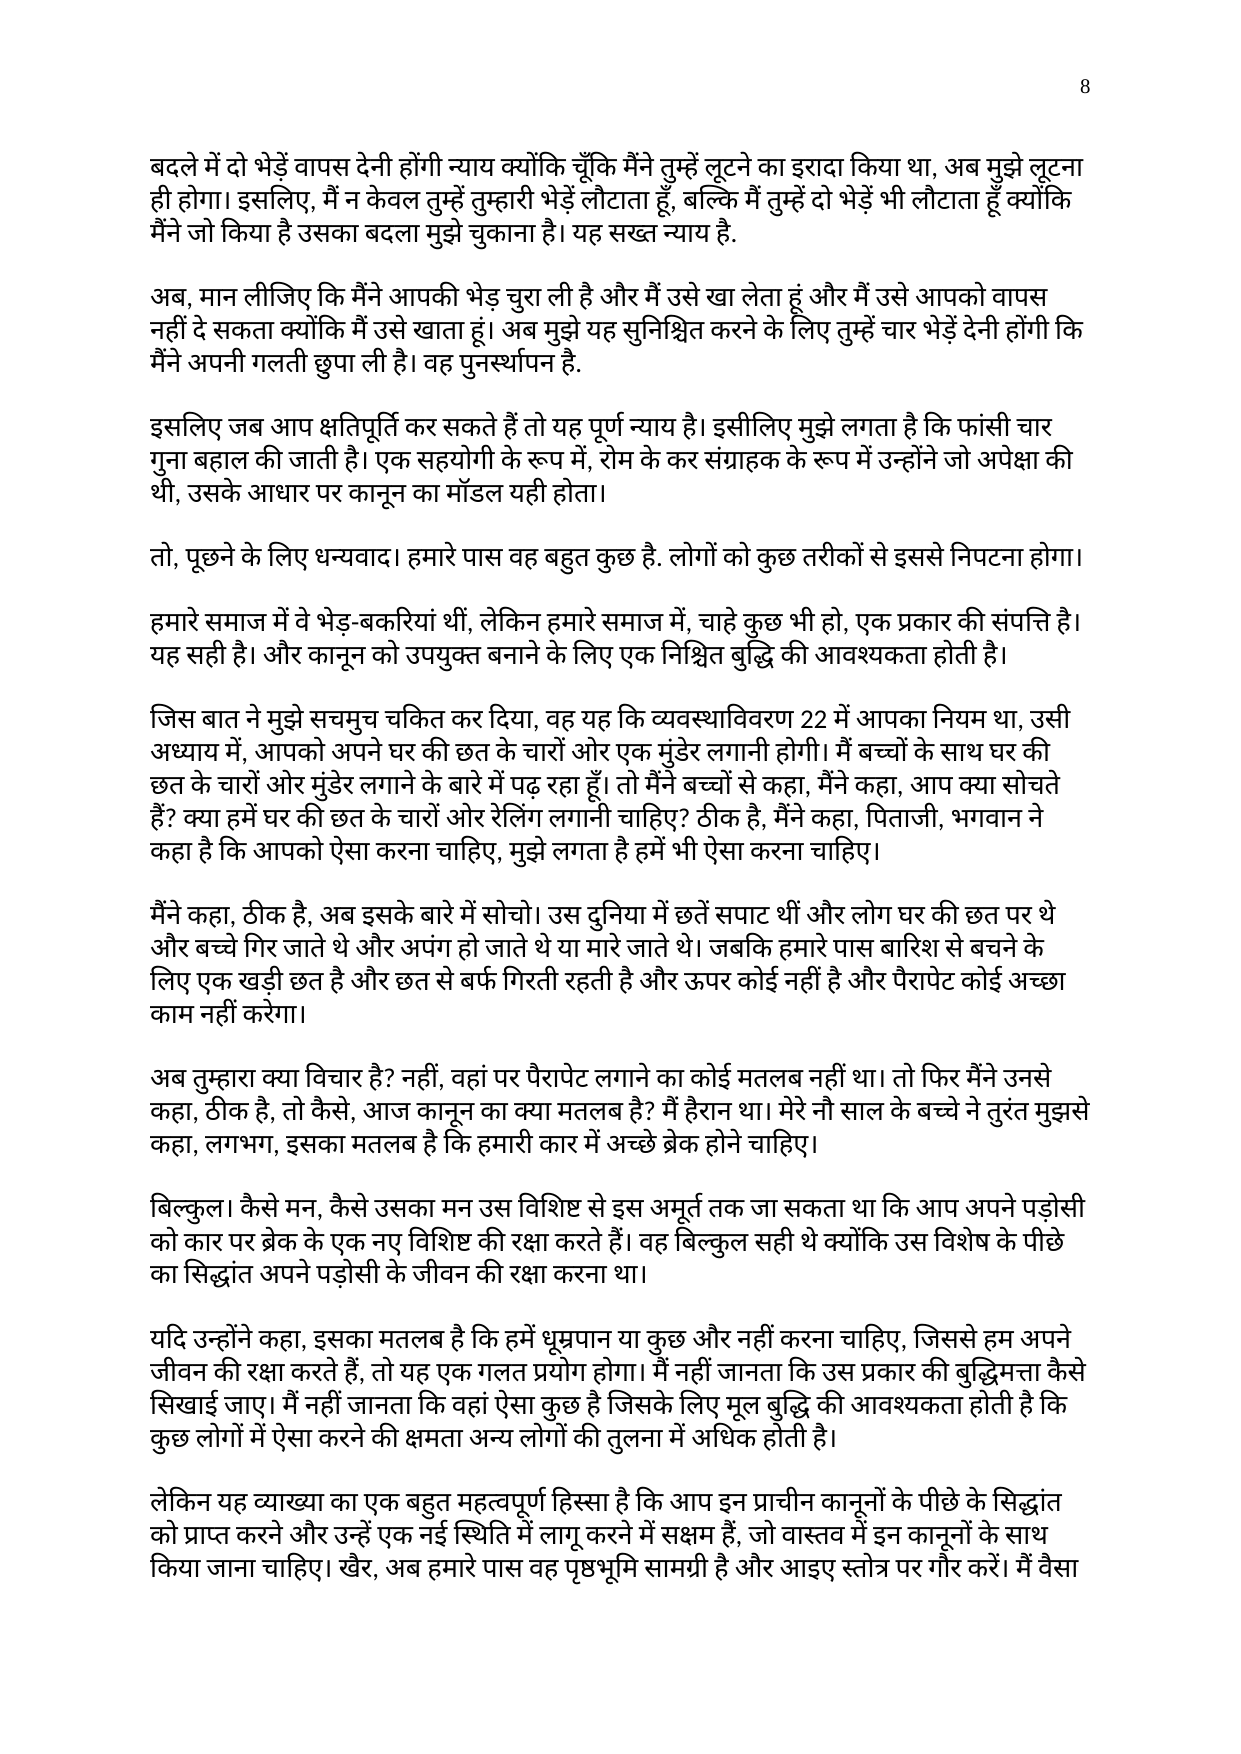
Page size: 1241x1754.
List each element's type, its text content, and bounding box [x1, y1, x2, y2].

text यदि उन्होंने कहा, इसका मतलब है कि हमें धूम्रपान या कुछ और नहीं करना चाहिए, जिससे हम अपने जीवन की रक्षा करते हैं, तो यह एक गलत प्रयोग होगा। मैं नहीं जानता कि उस प्रकार की बुद्धिमत्ता कैसे सिखाई जाए। मैं नहीं जानता कि वहां ऐसा कुछ है जिसके लिए मूल बुद्धि की आवश्यकता होती है कि कुछ लोगों में ऐसा करने की क्षमता अन्य लोगों की तुलना में अधिक होती है। [150, 1322, 1090, 1454]
text हमारे समाज में वे भेड़-बकरियां थीं, लेकिन हमारे समाज में, चाहे कुछ भी हो, एक प्रकार की संपत्ति है। यह सही है। और कानून को उपयुक्त बनाने के लिए एक निश्चित बुद्धि की आवश्यकता होती है। [150, 605, 1090, 671]
text अब तुम्हारा क्या विचार है? नहीं, वहां पर पैरापेट लगाने का कोई मतलब नहीं था। तो फिर मैंने उनसे कहा, ठीक है, तो कैसे, आज कानून का क्या मतलब है? मैं हैरान था। मेरे नौ साल के बच्चे ने तुरंत मुझसे कहा, लगभग, इसका मतलब है कि हमारी कार में अच्छे ब्रेक होने चाहिए। [150, 1061, 1090, 1161]
text इसलिए जब आप क्षतिपूर्ति कर सकते हैं तो यह पूर्ण न्याय है। इसीलिए मुझे लगता है कि फांसी चार गुना बहाल की जाती है। एक सहयोगी के रूप में, रोम के कर संग्राहक के रूप में उन्होंने जो अपेक्षा की थी, उसके आधार पर कानून का मॉडल यही होता। [150, 410, 1090, 509]
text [150, 1485, 1090, 1584]
text जिस बात ने मुझे सचमुच चकित कर दिया, वह यह कि व्यवस्थाविवरण 22 में आपका नियम था, उसी अध्याय में, आपको अपने घर की छत के चारों ओर एक मुंडेर लगानी होगी। मैं बच्चों के साथ घर की छत के चारों ओर मुंडेर लगाने के बारे में पढ़ रहा हूँ। तो मैंने बच्चों से कहा, मैंने कहा, आप क्या सोचते हैं? क्या हमें घर की छत के चारों ओर रेलिंग लगानी चाहिए? ठीक है, मैंने कहा, पिताजी, भगवान ने कहा है कि आपको ऐसा करना चाहिए, मुझे लगता है हमें भी ऐसा करना चाहिए। [150, 702, 1090, 867]
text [150, 150, 1090, 249]
text तो, पूछने के लिए धन्यवाद। हमारे पास वह बहुत कुछ है. लोगों को कुछ तरीकों से इससे निपटना होगा। [150, 541, 1090, 574]
text अब, मान लीजिए कि मैंने आपकी भेड़ चुरा ली है और मैं उसे खा लेता हूं और मैं उसे आपको वापस नहीं दे सकता क्योंकि मैं उसे खाता हूं। अब मुझे यह सुनिश्चित करने के लिए तुम्हें चार भेड़ें देनी होंगी कि मैंने अपनी गलती छुपा ली है। वह पुनर्स्थापन है. [150, 280, 1090, 379]
text मैंने कहा, ठीक है, अब इसके बारे में सोचो। उस दुनिया में छतें सपाट थीं और लोग घर की छत पर थे और बच्चे गिर जाते थे और अपंग हो जाते थे या मारे जाते थे। जबकि हमारे पास बारिश से बचने के लिए एक खड़ी छत है और छत से बर्फ गिरती रहती है और ऊपर कोई नहीं है और पैरापेट कोई अच्छा काम नहीं करेगा। [150, 898, 1090, 1030]
text बिल्कुल। कैसे मन, कैसे उसका मन उस विशिष्ट से इस अमूर्त तक जा सकता था कि आप अपने पड़ोसी को कार पर ब्रेक के एक नए विशिष्ट की रक्षा करते हैं। वह बिल्कुल सही थे क्योंकि उस विशेष के पीछे का सिद्धांत अपने पड़ोसी के जीवन की रक्षा करना था। [150, 1192, 1090, 1291]
